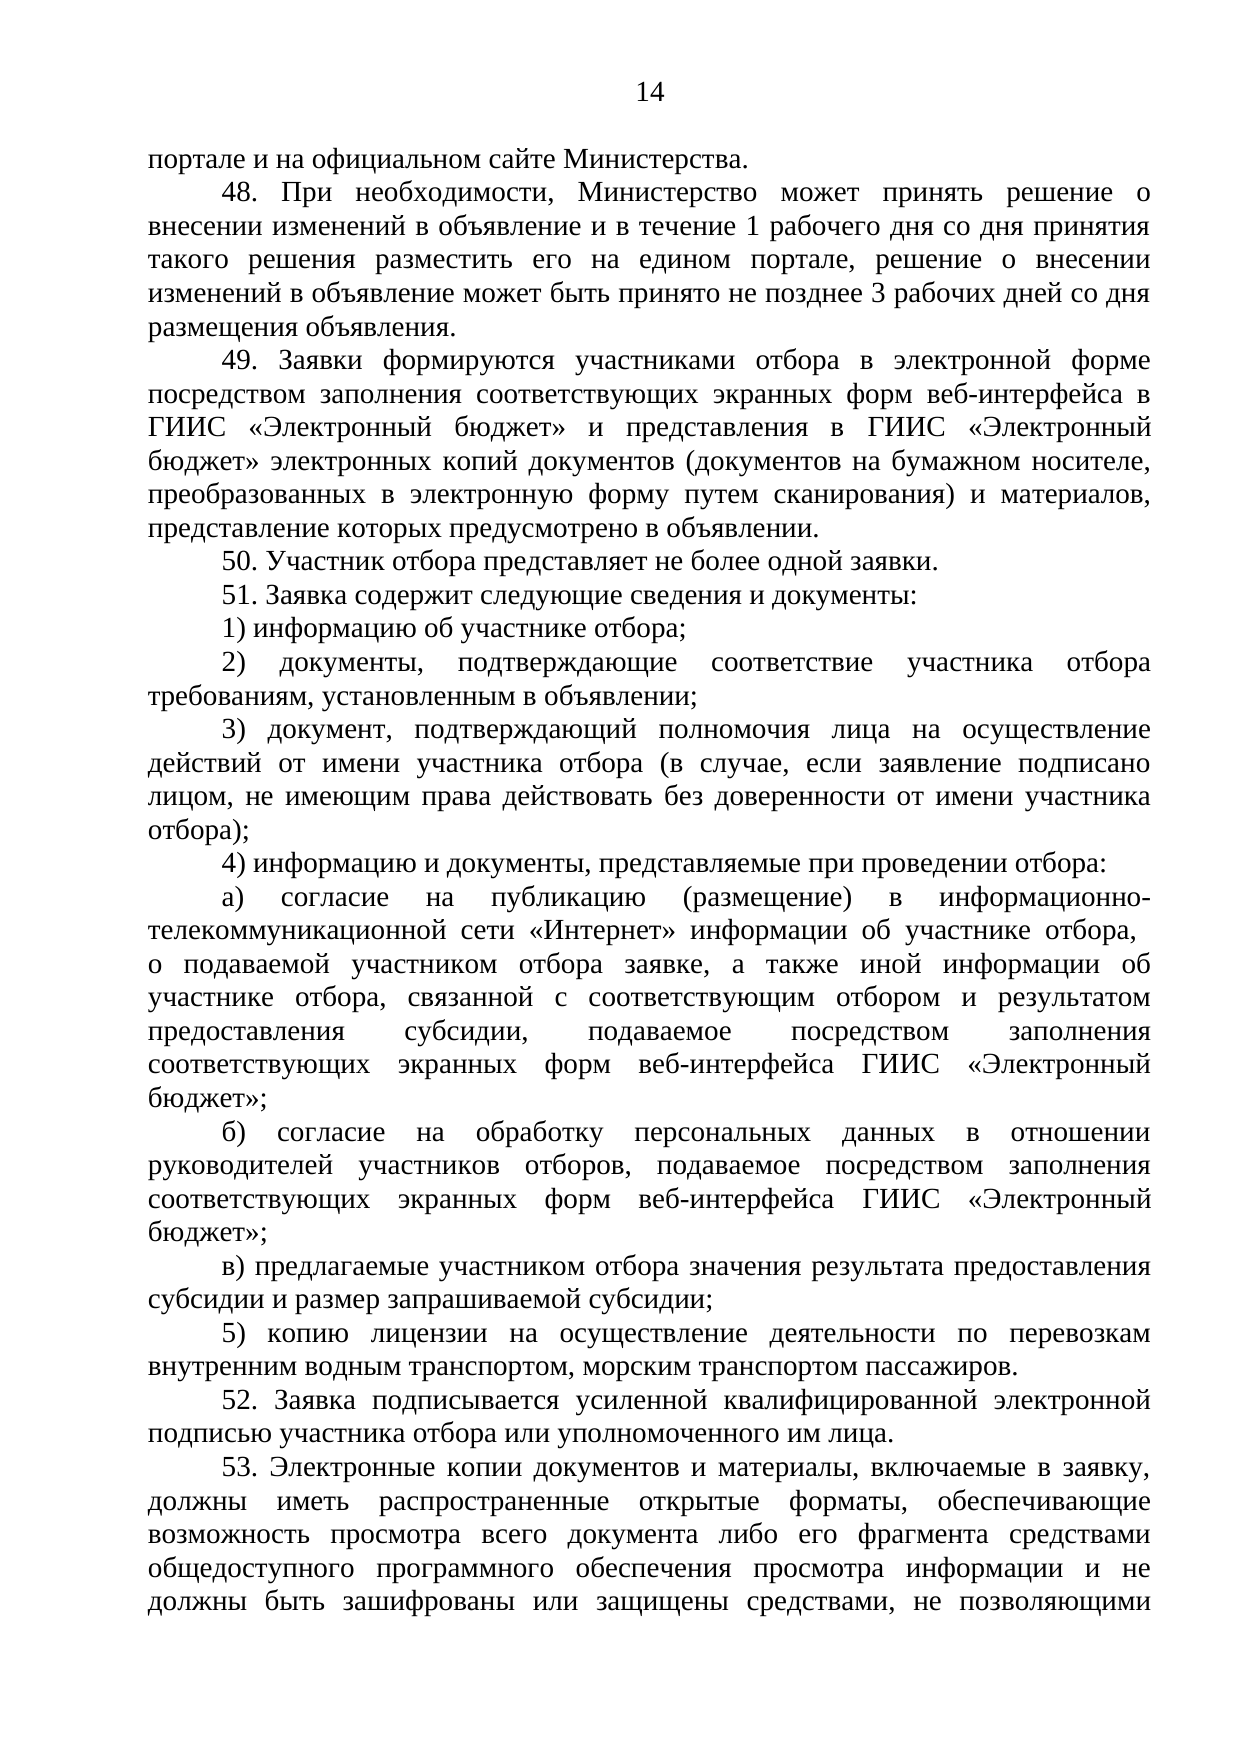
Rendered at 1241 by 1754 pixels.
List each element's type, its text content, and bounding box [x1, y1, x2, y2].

text 51. Заявка содержит следующие сведения и документы: [148, 577, 1152, 611]
text б) согласие на обработку персональных данных в отношении руководителей участников отборов, подаваемое посредством заполнения соответствующих экранных форм веб-интерфейса ГИИС «Электронный бюджет»; [148, 1114, 1152, 1248]
text 4) информацию и документы, представляемые при проведении отбора: [148, 845, 1152, 879]
text а) согласие на публикацию (размещение) в информационно-телекоммуникационной сети «Интернет» информации об участнике отбора, о подаваемой участником отбора заявке, а также иной информации об участнике отбора, связанной с соответствующим отбором и результатом предоставления субсидии, подаваемое посредством заполнения соответствующих экранных форм веб-интерфейса ГИИС «Электронный бюджет»; [148, 879, 1152, 1114]
text 1) информацию об участнике отбора; [148, 611, 1152, 644]
text 5) копию лицензии на осуществление деятельности по перевозкам внутренним водным транспортом, морским транспортом пассажиров. [148, 1315, 1152, 1382]
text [148, 141, 1152, 174]
text 48. При необходимости, Министерство может принять решение о внесении изменений в объявление и в течение 1 рабочего дня со дня принятия такого решения разместить его на едином портале, решение о внесении изменений в объявление может быть принято не позднее 3 рабочих дней со дня размещения объявления. [148, 174, 1152, 342]
text 3) документ, подтверждающий полномочия лица на осуществление действий от имени участника отбора (в случае, если заявление подписано лицом, не имеющим права действовать без доверенности от имени участника отбора); [148, 711, 1152, 845]
text 52. Заявка подписывается усиленной квалифицированной электронной подписью участника отбора или уполномоченного им лица. [148, 1382, 1152, 1449]
text в) предлагаемые участником отбора значения результата предоставления субсидии и размер запрашиваемой субсидии; [148, 1248, 1152, 1315]
text 49. Заявки формируются участниками отбора в электронной форме посредством заполнения соответствующих экранных форм веб-интерфейса в ГИИС «Электронный бюджет» и представления в ГИИС «Электронный бюджет» электронных копий документов (документов на бумажном носителе, преобразованных в электронную форму путем сканирования) и материалов, представление которых предусмотрено в объявлении. [148, 342, 1152, 543]
text 2) документы, подтверждающие соответствие участника отбора требованиям, установленным в объявлении; [148, 644, 1152, 711]
text 50. Участник отбора представляет не более одной заявки. [148, 543, 1152, 577]
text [148, 1449, 1152, 1617]
